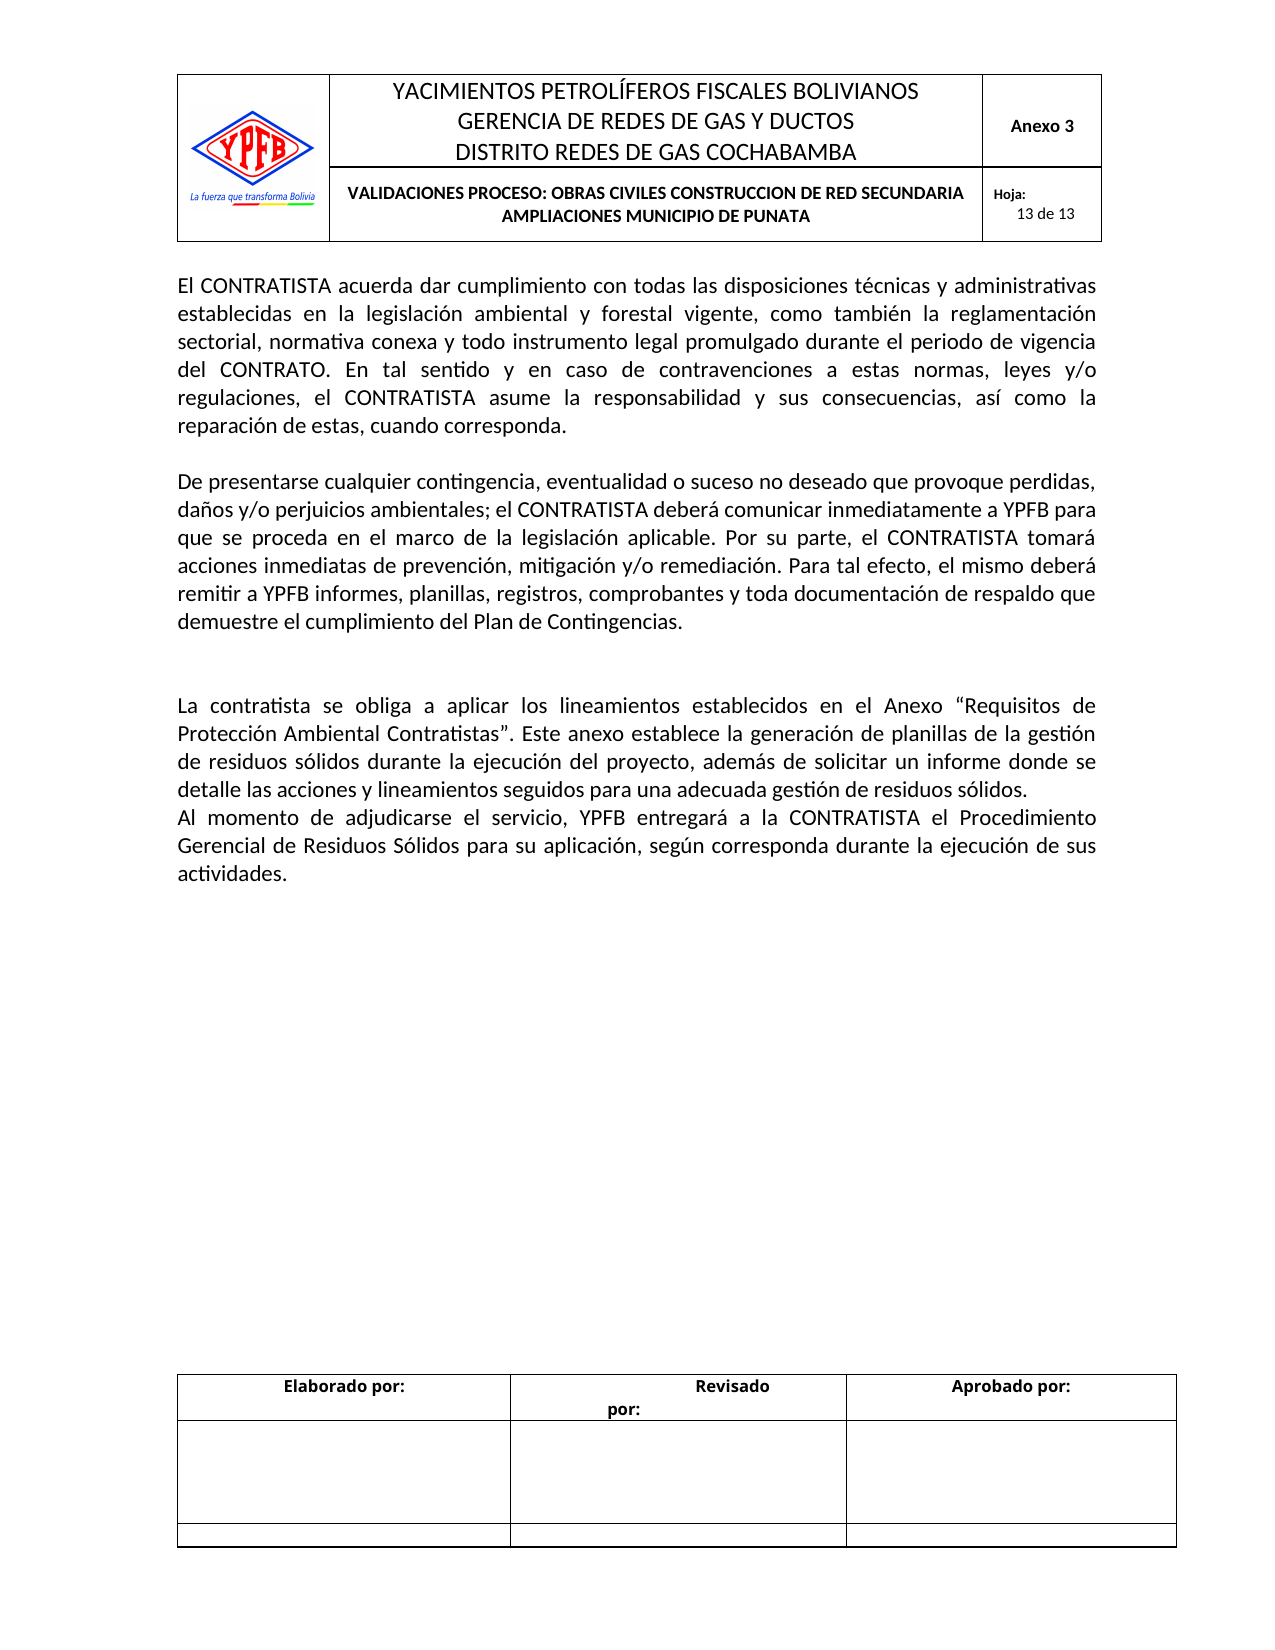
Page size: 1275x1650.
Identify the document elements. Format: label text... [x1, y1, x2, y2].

picture [188, 105, 316, 211]
text Al momento de adjudicarse el servicio, YPFB entregará a la CONTRATISTA el Procedimiento Gerencial de Residuos Sólidos para su aplicación, según corresponda durante la ejecución de sus actividades. [177, 803, 1098, 887]
text El CONTRATISTA acuerda dar cumplimiento con todas las disposiciones técnicas y administrativas establecidas en la legislación ambiental y forestal vigente, como también la reglamentación sectorial, normativa conexa y todo instrumento legal promulgado durante el periodo de vigencia del CONTRATO. En tal sentido y en caso de contravenciones a estas normas, leyes y/o regulaciones, el CONTRATISTA asume la responsabilidad y sus consecuencias, así como la reparación de estas, cuando corresponda. [177, 271, 1098, 439]
text La contratista se obliga a aplicar los lineamientos establecidos en el Anexo “Requisitos de Protección Ambiental Contratistas”. Este anexo establece la generación de planillas de la gestión de residuos sólidos durante la ejecución del proyecto, además de solicitar un informe donde se detalle las acciones y lineamientos seguidos para una adecuada gestión de residuos sólidos. [177, 691, 1098, 803]
text De presentarse cualquier contingencia, eventualidad o suceso no deseado que provoque perdidas, daños y/o perjuicios ambientales; el CONTRATISTA deberá comunicar inmediatamente a YPFB para que se proceda en el marco de la legislación aplicable. Por su parte, el CONTRATISTA tomará acciones inmediatas de prevención, mitigación y/o remediación. Para tal efecto, el mismo deberá remitir a YPFB informes, planillas, registros, comprobantes y toda documentación de respaldo que demuestre el cumplimiento del Plan de Contingencias. [177, 467, 1098, 635]
